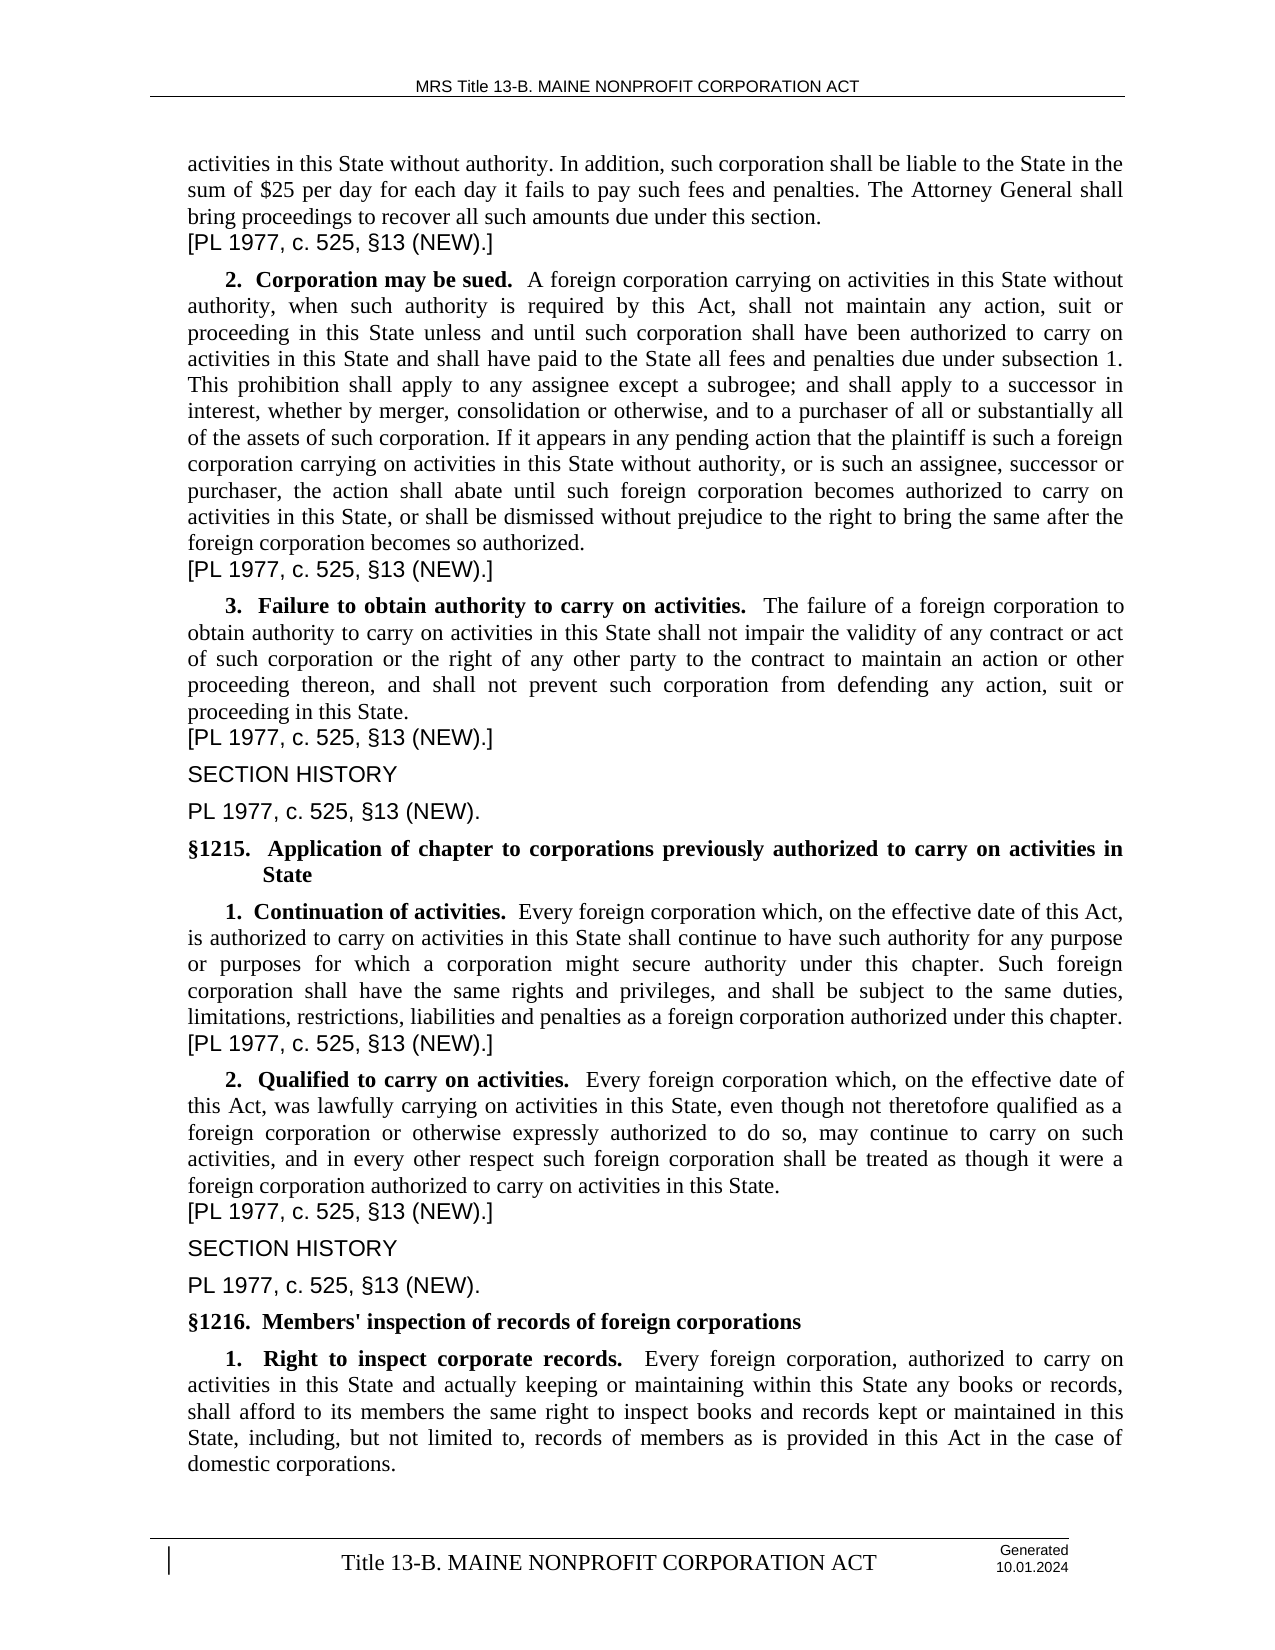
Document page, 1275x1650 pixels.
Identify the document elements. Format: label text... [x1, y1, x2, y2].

text §1216. Members' inspection of records of foreign corporations [187, 1308, 1125, 1335]
text §1215. Application of chapter to corporations previously authorized to carry on activities in State [187, 834, 1125, 887]
text [PL 1977, c. 525, §13 (NEW).] [187, 724, 1125, 751]
text 2. Corporation may be sued. A foreign corporation carrying on activities in this State without authority, when such authority is required by this Act, shall not maintain any action, suit or proceeding in this State unless and until such corporation shall have been authorized to carry on activities in this State and shall have paid to the State all fees and penalties due under subsection 1. This prohibition shall apply to any assignee except a subrogee; and shall apply to a successor in interest, whether by merger, consolidation or otherwise, and to a purchaser of all or substantially all of the assets of such corporation. If it appears in any pending action that the plaintiff is such a foreign corporation carrying on activities in this State without authority, or is such an assignee, successor or purchaser, the action shall abate until such foreign corporation becomes authorized to carry on activities in this State, or shall be dismissed without prejudice to the right to bring the same after the foreign corporation becomes so authorized. [187, 266, 1125, 556]
text 2. Qualified to carry on activities. Every foreign corporation which, on the effective date of this Act, was lawfully carrying on activities in this State, even though not theretofore qualified as a foreign corporation or otherwise expressly authorized to do so, may continue to carry on such activities, and in every other respect such foreign corporation shall be treated as though it were a foreign corporation authorized to carry on activities in this State. [187, 1066, 1125, 1198]
text SECTION HISTORY [187, 1235, 1125, 1261]
text PL 1977, c. 525, §13 (NEW). [187, 798, 1125, 824]
text 1. Continuation of activities. Every foreign corporation which, on the effective date of this Act, is authorized to carry on activities in this State shall continue to have such authority for any purpose or purposes for which a corporation might secure authority under this chapter. Such foreign corporation shall have the same rights and privileges, and shall be subject to the same duties, limitations, restrictions, liabilities and penalties as a foreign corporation authorized under this chapter. [187, 898, 1125, 1029]
text SECTION HISTORY [187, 761, 1125, 787]
text [PL 1977, c. 525, §13 (NEW).] [187, 229, 1125, 255]
text 1. Right to inspect corporate records. Every foreign corporation, authorized to carry on activities in this State and actually keeping or maintaining within this State any books or records, shall afford to its members the same right to inspect books and records kept or maintained in this State, including, but not limited to, records of members as is provided in this Act in the case of domestic corporations. [187, 1345, 1125, 1477]
text PL 1977, c. 525, §13 (NEW). [187, 1272, 1125, 1298]
text [PL 1977, c. 525, §13 (NEW).] [187, 1198, 1125, 1224]
text 3. Failure to obtain authority to carry on activities. The failure of a foreign corporation to obtain authority to carry on activities in this State shall not impair the validity of any contract or act of such corporation or the right of any other party to the contract to maintain an action or other proceeding thereon, and shall not prevent such corporation from defending any action, suit or proceeding in this State. [187, 592, 1125, 724]
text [187, 150, 1125, 229]
text [PL 1977, c. 525, §13 (NEW).] [187, 556, 1125, 582]
text [PL 1977, c. 525, §13 (NEW).] [187, 1029, 1125, 1056]
